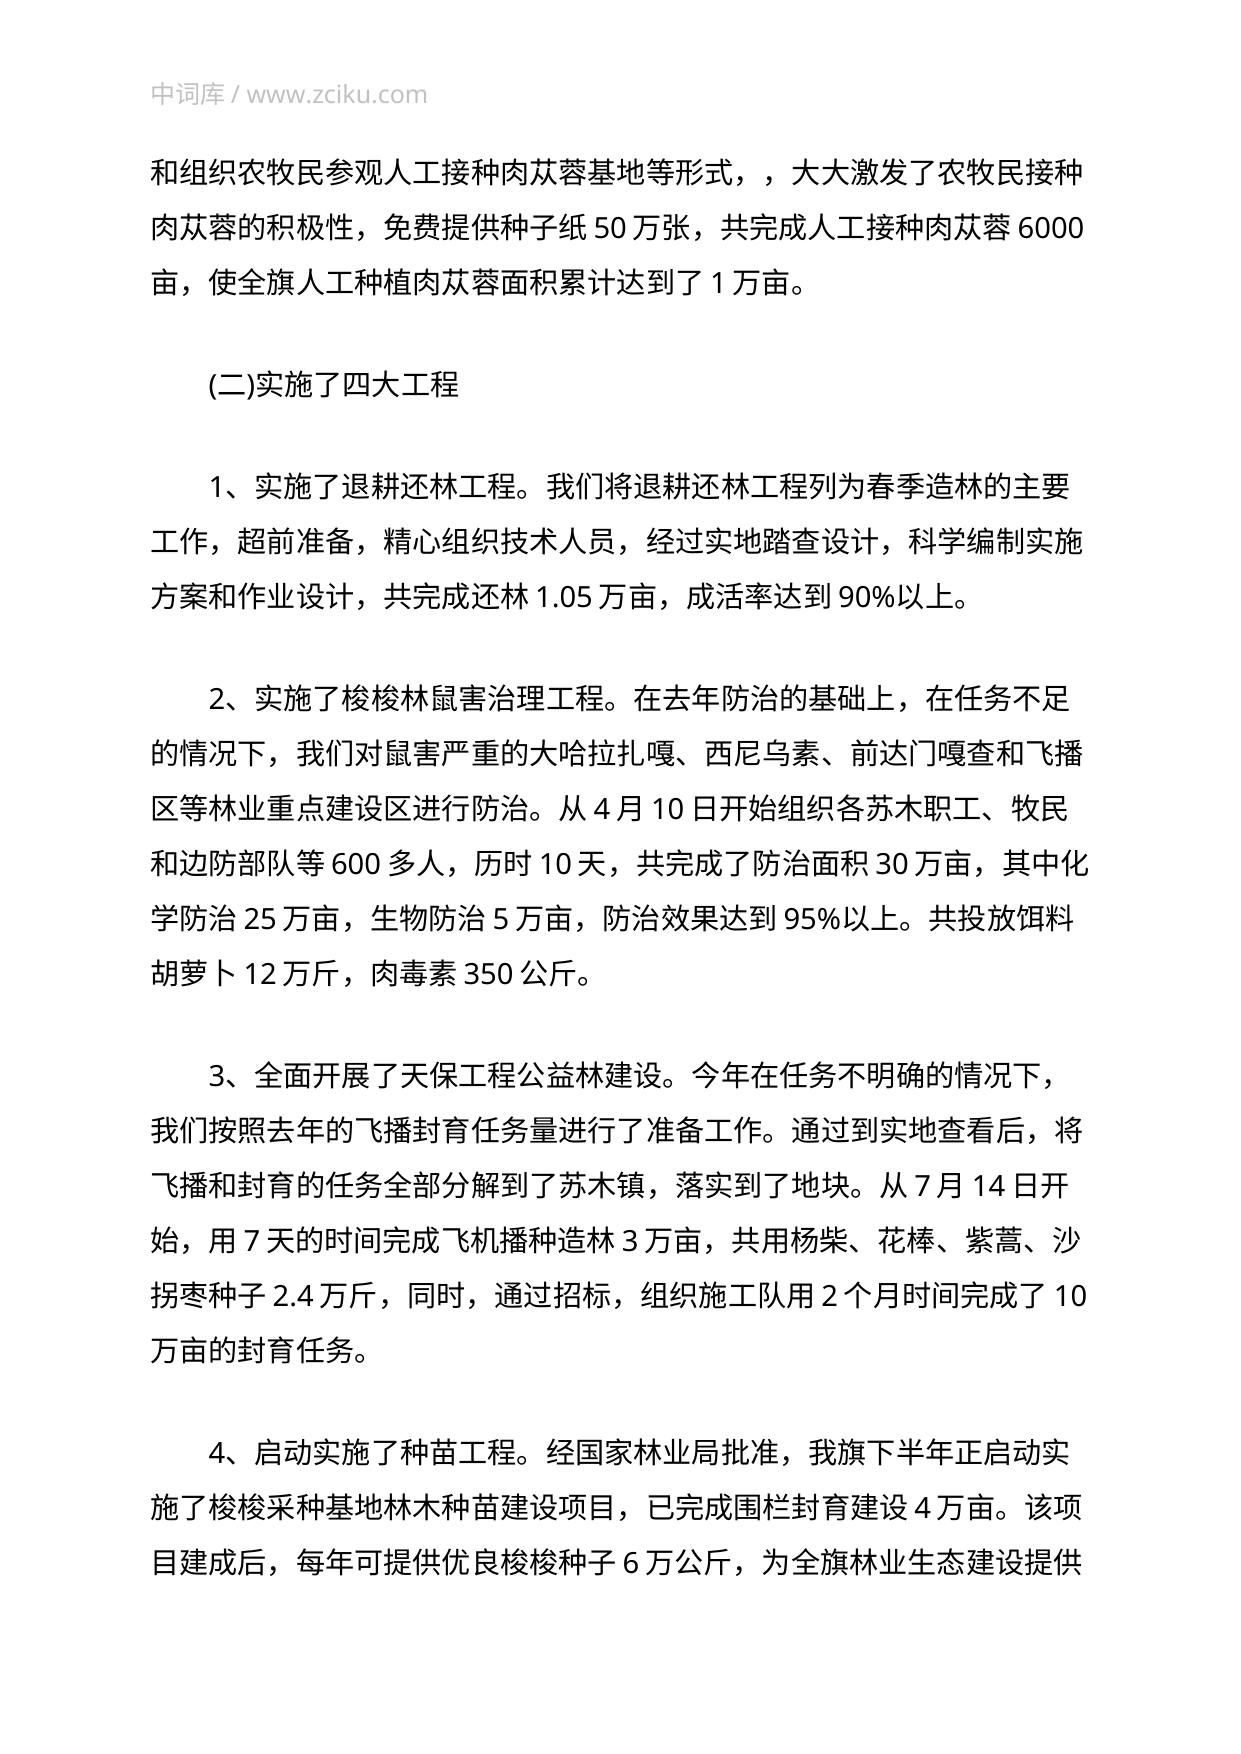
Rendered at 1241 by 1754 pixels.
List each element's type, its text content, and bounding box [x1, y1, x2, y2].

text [150, 150, 1090, 302]
text 1、实施了退耕还林工程。我们将退耕还林工程列为春季造林的主要工作，超前准备，精心组织技术人员，经过实地踏查设计，科学编制实施方案和作业设计，共完成还林1.05万亩，成活率达到90%以上。 [150, 464, 1090, 616]
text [150, 1429, 1090, 1582]
text (二)实施了四大工程 [150, 362, 1090, 404]
text 3、全面开展了天保工程公益林建设。今年在任务不明确的情况下，我们按照去年的飞播封育任务量进行了准备工作。通过到实地查看后，将飞播和封育的任务全部分解到了苏木镇，落实到了地块。从7月14日开始，用7天的时间完成飞机播种造林3万亩，共用杨柴、花棒、紫蒿、沙拐枣种子2.4万斤，同时，通过招标，组织施工队用2个月时间完成了10万亩的封育任务。 [150, 1053, 1090, 1370]
text 2、实施了梭梭林鼠害治理工程。在去年防治的基础上，在任务不足的情况下，我们对鼠害严重的大哈拉扎嘎、西尼乌素、前达门嘎查和飞播区等林业重点建设区进行防治。从4月10日开始组织各苏木职工、牧民和边防部队等600多人，历时10天，共完成了防治面积30万亩，其中化学防治25万亩，生物防治5万亩，防治效果达到95%以上。共投放饵料胡萝卜12万斤，肉毒素350公斤。 [150, 676, 1090, 993]
